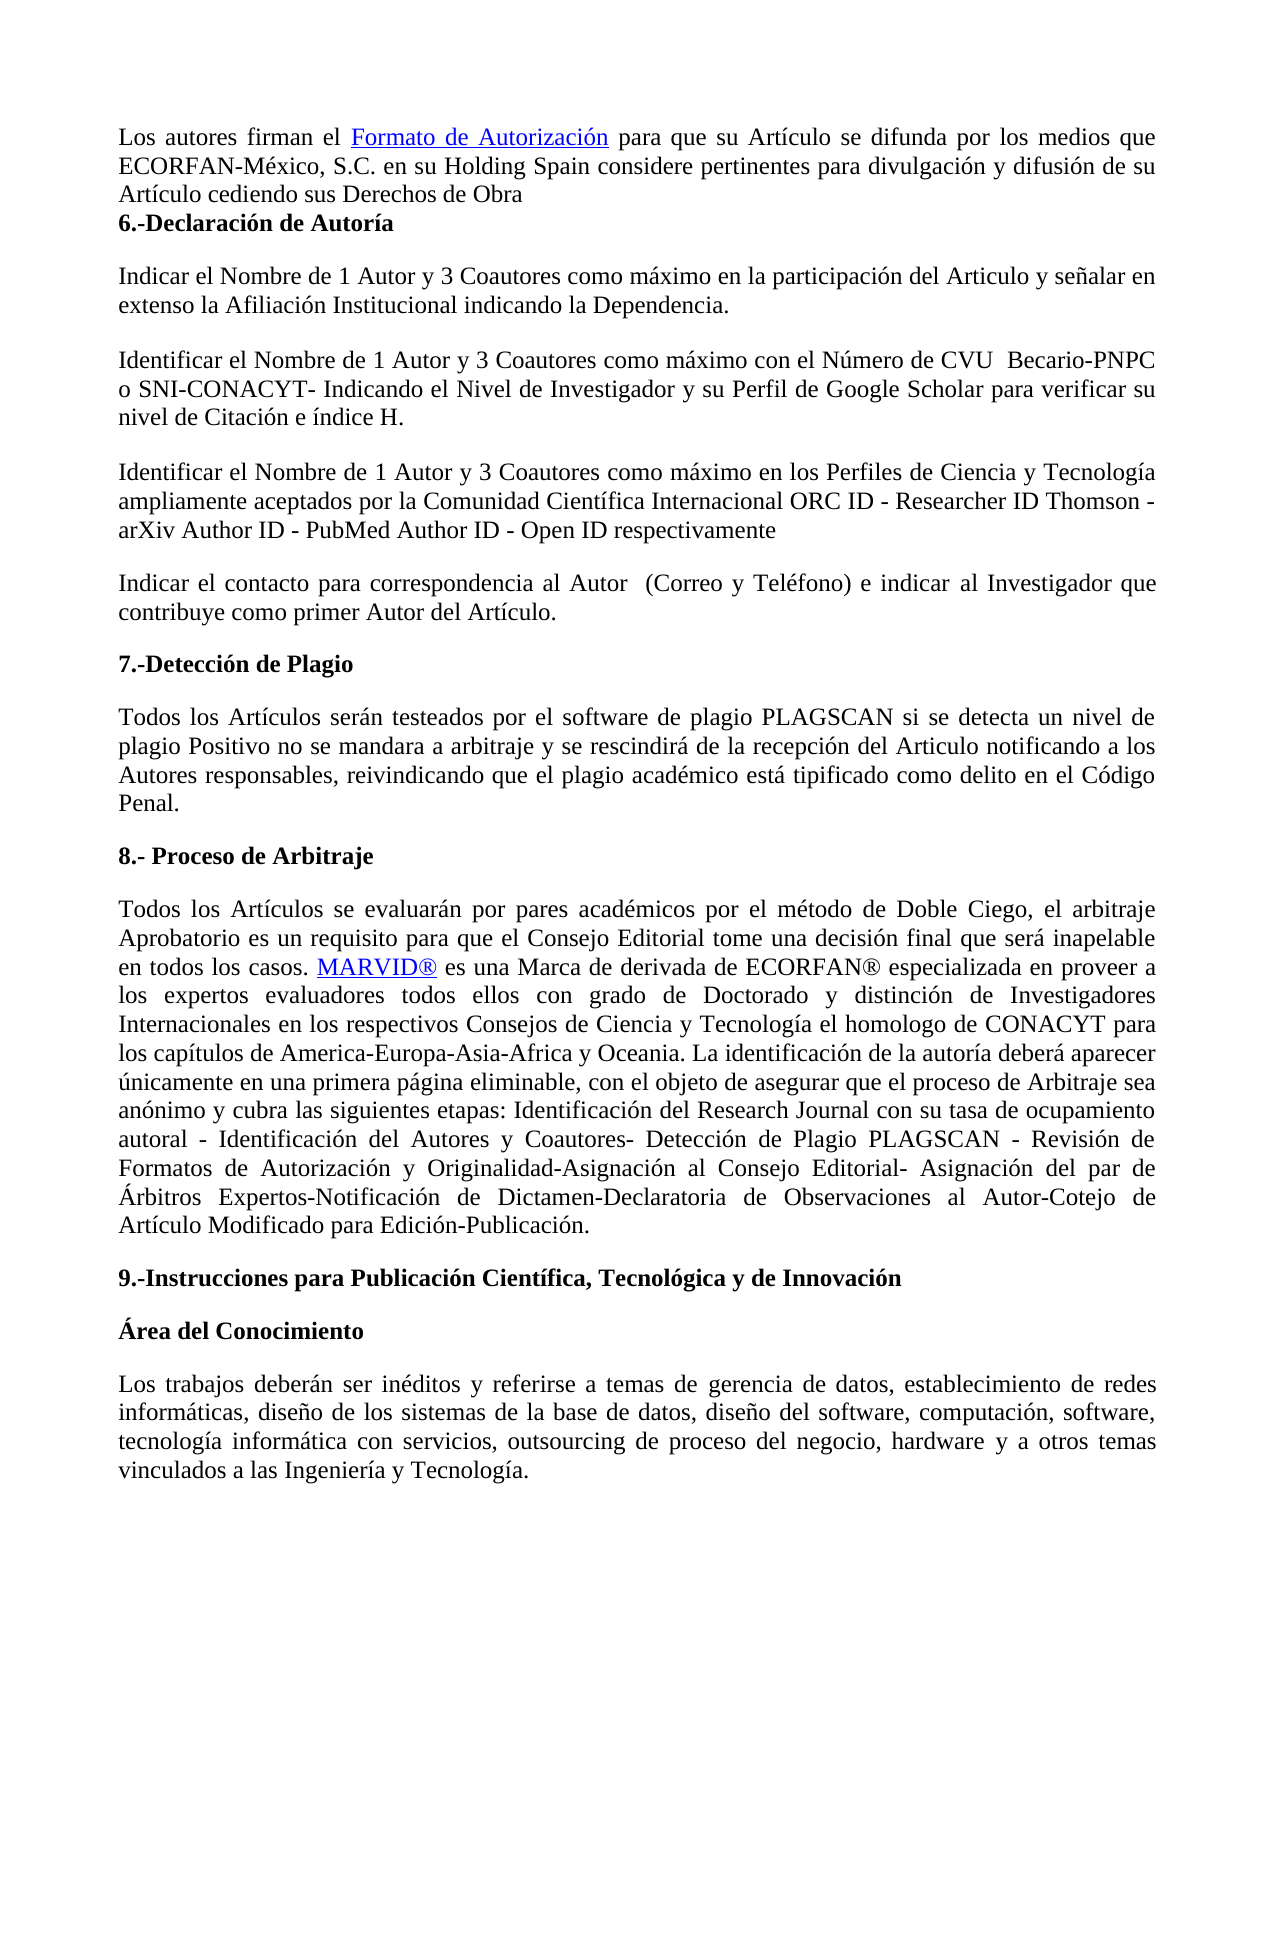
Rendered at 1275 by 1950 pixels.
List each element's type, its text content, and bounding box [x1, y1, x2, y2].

text Identificar el Nombre de 1 Autor y 3 Coautores como máximo en los Perfiles de Ciencia y Tecnología ampliamente aceptados por la Comunidad Científica Internacional ORC ID - Researcher ID Thomson - arXiv Author ID - PubMed Author ID - Open ID respectivamente [118, 457, 1157, 544]
text 7.-Detección de Plagio [118, 649, 1157, 678]
text Indicar el Nombre de 1 Autor y 3 Coautores como máximo en la participación del Articulo y señalar en extenso la Afiliación Institucional indicando la Dependencia. [118, 261, 1157, 318]
text 6.-Declaración de Autoría [118, 208, 1157, 237]
text Identificar el Nombre de 1 Autor y 3 Coautores como máximo con el Número de CVU Becario-PNPC o SNI-CONACYT- Indicando el Nivel de Investigador y su Perfil de Google Scholar para verificar su nivel de Citación e índice H. [118, 345, 1157, 431]
text Área del Conocimiento [118, 1316, 1157, 1345]
text Los trabajos deberán ser inéditos y referirse a temas de gerencia de datos, establecimiento de redes informáticas, diseño de los sistemas de la base de datos, diseño del software, computación, software, tecnología informática con servicios, outsourcing de proceso del negocio, hardware y a otros temas vinculados a las Ingeniería y Tecnología. [118, 1369, 1157, 1484]
text 9.-Instrucciones para Publicación Científica, Tecnológica y de Innovación [118, 1263, 1157, 1292]
text Los autores firman el Formato de Autorización para que su Artículo se difunda por los medios que ECORFAN-México, S.C. en su Holding Spain considere pertinentes para divulgación y difusión de su Artículo cediendo sus Derechos de Obra [118, 122, 1157, 208]
text 8.- Proceso de Arbitraje [118, 841, 1157, 870]
text Indicar el contacto para correspondencia al Autor (Correo y Teléfono) e indicar al Investigador que contribuye como primer Autor del Artículo. [118, 568, 1157, 625]
text Todos los Artículos se evaluarán por pares académicos por el método de Doble Ciego, el arbitraje Aprobatorio es un requisito para que el Consejo Editorial tome una decisión final que será inapelable en todos los casos. MARVID® es una Marca de derivada de ECORFAN® especializada en proveer a los expertos evaluadores todos ellos con grado de Doctorado y distinción de Investigadores Internacionales en los respectivos Consejos de Ciencia y Tecnología el homologo de CONACYT para los capítulos de America-Europa-Asia-Africa y Oceania. La identificación de la autoría deberá aparecer únicamente en una primera página eliminable, con el objeto de asegurar que el proceso de Arbitraje sea anónimo y cubra las siguientes etapas: Identificación del Research Journal con su tasa de ocupamiento autoral - Identificación del Autores y Coautores- Detección de Plagio PLAGSCAN - Revisión de Formatos de Autorización y Originalidad-Asignación al Consejo Editorial- Asignación del par de Árbitros Expertos-Notificación de Dictamen-Declaratoria de Observaciones al Autor-Cotejo de Artículo Modificado para Edición-Publicación. [118, 894, 1157, 1239]
text Todos los Artículos serán testeados por el software de plagio PLAGSCAN si se detecta un nivel de plagio Positivo no se mandara a arbitraje y se rescindirá de la recepción del Articulo notificando a los Autores responsables, reivindicando que el plagio académico está tipificado como delito en el Código Penal. [118, 702, 1157, 817]
